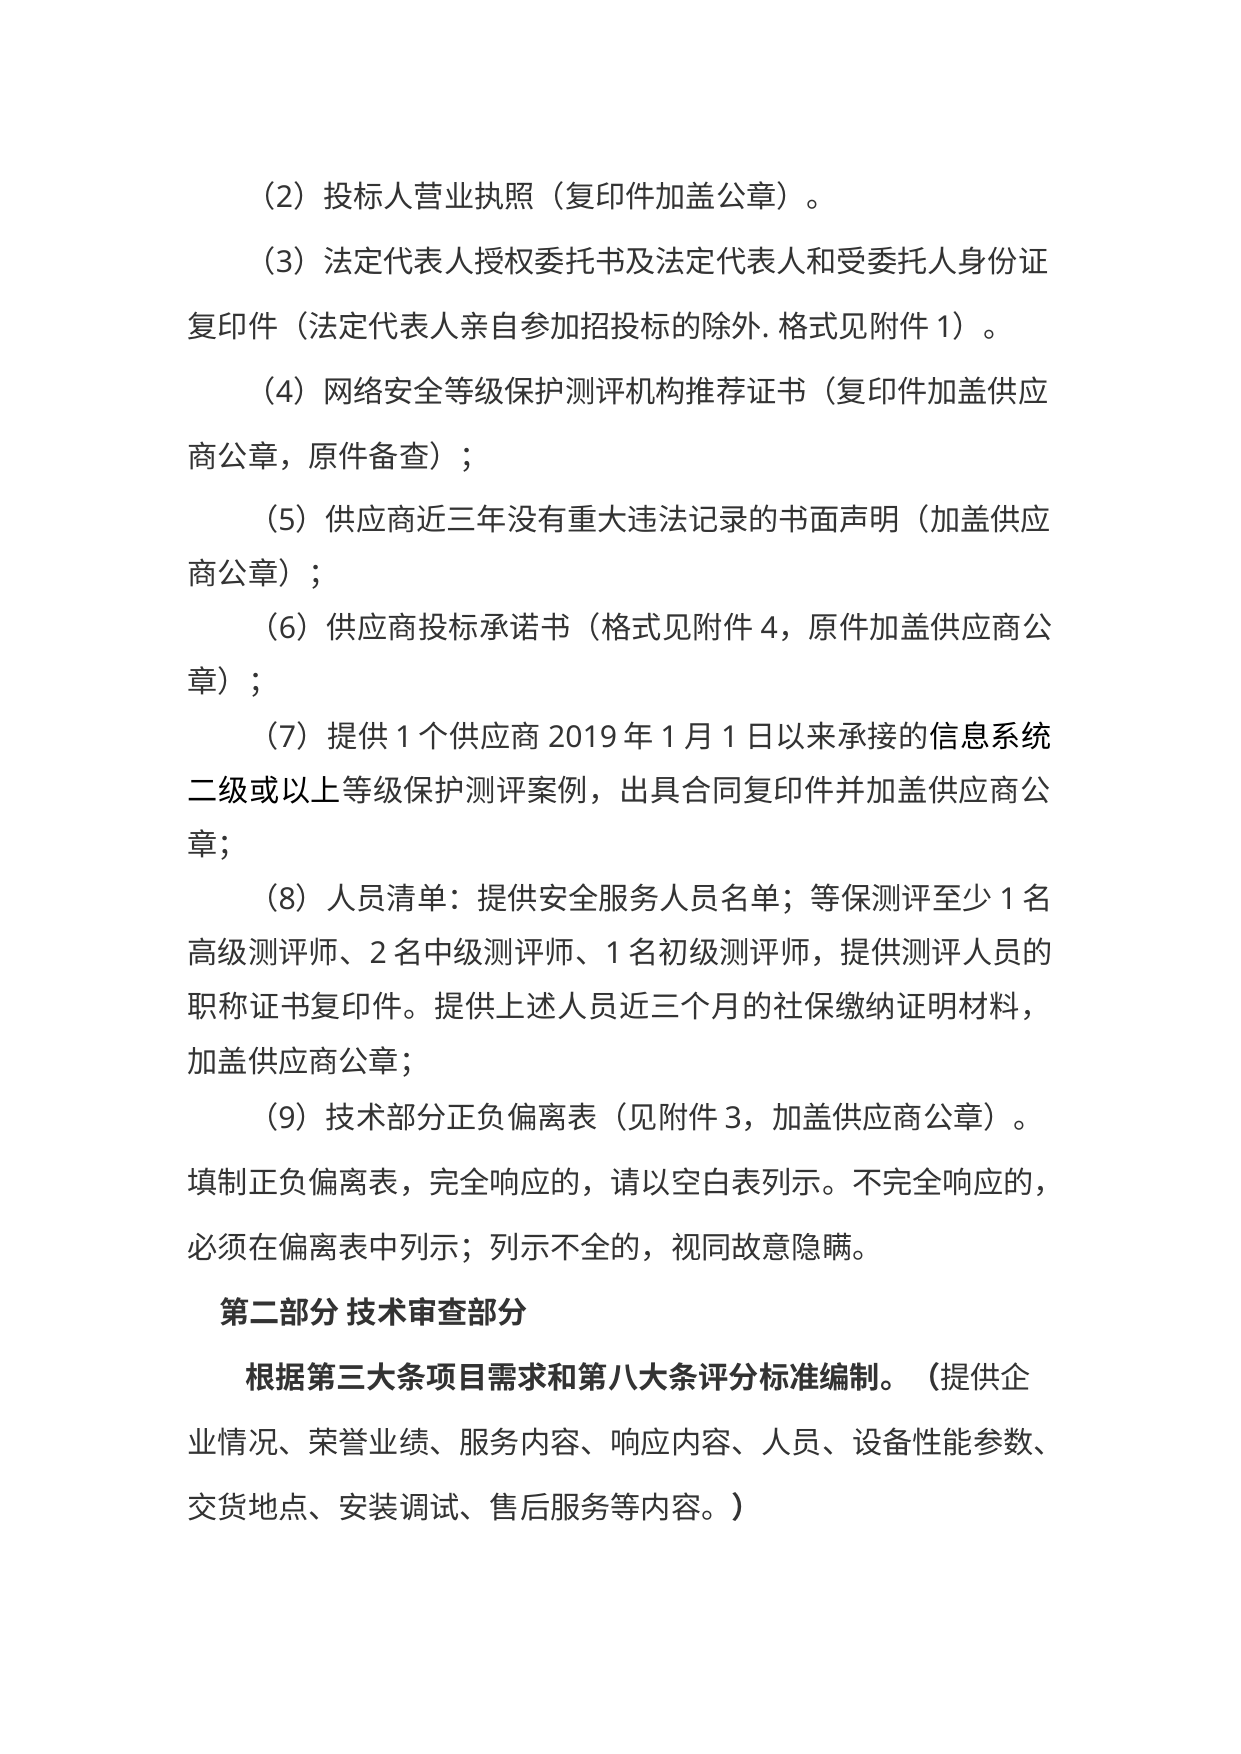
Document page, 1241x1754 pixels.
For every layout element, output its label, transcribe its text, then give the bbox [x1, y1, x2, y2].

text （5）供应商近三年没有重大违法记录的书面声明（加盖供应商公章）； [187, 487, 1053, 595]
text （6）供应商投标承诺书（格式见附件4，原件加盖供应商公章）； [187, 595, 1053, 704]
text （3）法定代表人授权委托书及法定代表人和受委托人身份证复印件（法定代表人亲自参加招投标的除外. 格式见附件1）。 [187, 227, 1053, 357]
text （8）人员清单：提供安全服务人员名单；等保测评至少1名高级测评师、2名中级测评师、1名初级测评师，提供测评人员的职称证书复印件。提供上述人员近三个月的社保缴纳证明材料，加盖供应商公章； [187, 866, 1053, 1083]
text （2）投标人营业执照（复印件加盖公章）。 [187, 162, 1053, 227]
text （4）网络安全等级保护测评机构推荐证书（复印件加盖供应商公章，原件备查）； [187, 357, 1053, 487]
text （7）提供1个供应商2019年1月1日以来承接的信息系统二级或以上等级保护测评案例，出具合同复印件并加盖供应商公章； [187, 704, 1053, 866]
text 根据第三大条项目需求和第八大条评分标准编制。（提供企业情况、荣誉业绩、服务内容、响应内容、人员、设备性能参数、交货地点、安装调试、售后服务等内容。） [187, 1343, 1053, 1538]
text （9）技术部分正负偏离表（见附件3，加盖供应商公章）。填制正负偏离表，完全响应的，请以空白表列示。不完全响应的，必须在偏离表中列示；列示不全的，视同故意隐瞒。 第二部分 技术审查部分 [187, 1083, 1053, 1343]
